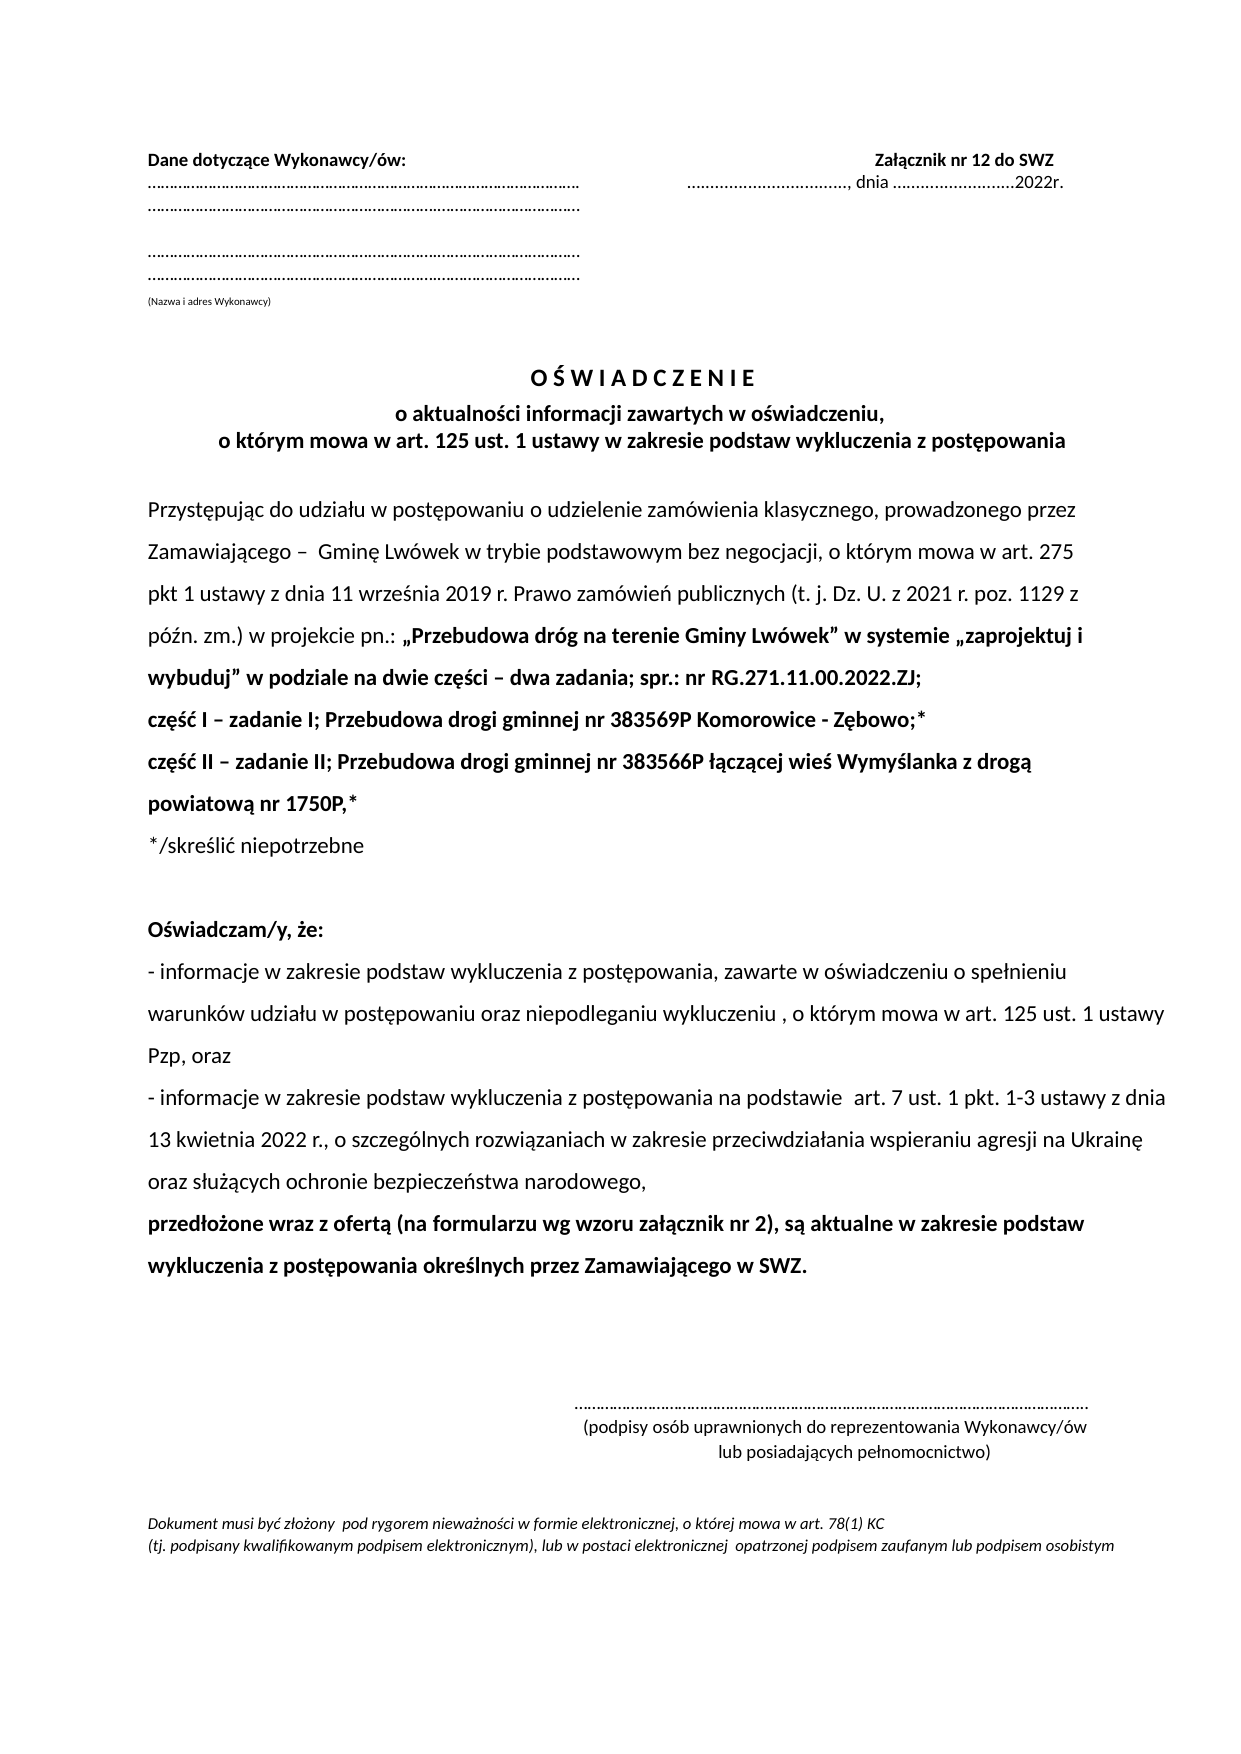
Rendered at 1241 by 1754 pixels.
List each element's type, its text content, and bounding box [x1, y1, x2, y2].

text Przystępując do udziału w postępowaniu o udzielenie zamówienia klasycznego, prowadzonego przez Zamawiającego – Gminę Lwówek w trybie podstawowym bez negocjacji, o którym mowa w art. 275 pkt 1 ustawy z dnia 11 września 2019 r. Prawo zamówień publicznych (t. j. Dz. U. z 2021 r. poz. 1129 z późn. zm.) w projekcie pn.: „Przebudowa dróg na terenie Gminy Lwówek” w systemie „zaprojektuj i wybuduj” w podziale na dwie części – dwa zadania; spr.: nr RG.271.11.00.2022.ZJ; część I – zadanie I; Przebudowa drogi gminnej nr 383569P Komorowice - Zębowo;* [148, 495, 1167, 733]
text część II – zadanie II; Przebudowa drogi gminnej nr 383566P łączącej wieś Wymyślanka z drogą [148, 747, 1167, 775]
text Dane dotyczące Wykonawcy/ów: Załącznik nr 12 do SWZ ………………………………………………………………………………………. …..............................., dnia ….......................2022r. ………………………………………………………….…………………………… ………………………………………………………….…………………………… ………………………………………………………….…………………………… (Nazwa i adres Wykonawcy) [148, 148, 1137, 337]
text powiatową nr 1750P,* */skreślić niepotrzebne Oświadczam/y, że: - informacje w zakresie podstaw wykluczenia z postępowania, zawarte w oświadczeniu o spełnieniu warunków udziału w postępowaniu oraz niepodleganiu wykluczeniu , o którym mowa w art. 125 ust. 1 ustawy Pzp, oraz - informacje w zakresie podstaw wykluczenia z postępowania na podstawie art. 7 ust. 1 pkt. 1-3 ustawy z dnia 13 kwietnia 2022 r., o szczególnych rozwiązaniach w zakresie przeciwdziałania wspieraniu agresji na Ukrainę oraz służących ochronie bezpieczeństwa narodowego, przedłożone wraz z ofertą (na formularzu wg wzoru załącznik nr 2), są aktualne w zakresie podstaw wykluczenia z postępowania określnych przez Zamawiającego w SWZ. [148, 789, 1167, 1279]
text o aktualności informacji zawartych w oświadczeniu, o którym mowa w art. 125 ust. 1 ustawy w zakresie podstaw wykluczenia z postępowania [148, 399, 1137, 455]
text O Ś W I A D C Z E N I E [148, 362, 1137, 392]
text ……………………………………………………………………………………………………….. (podpisy osób uprawnionych do reprezentowania Wykonawcy/ów lub posiadających pełnomocnictwo) [148, 1391, 1137, 1494]
text Dokument musi być złożony pod rygorem nieważności w formie elektronicznej, o której mowa w art. 78(1) KC (tj. podpisany kwalifikowanym podpisem elektronicznym), lub w postaci elektronicznej opatrzonej podpisem zaufanym lub podpisem osobistym [148, 1513, 1137, 1555]
